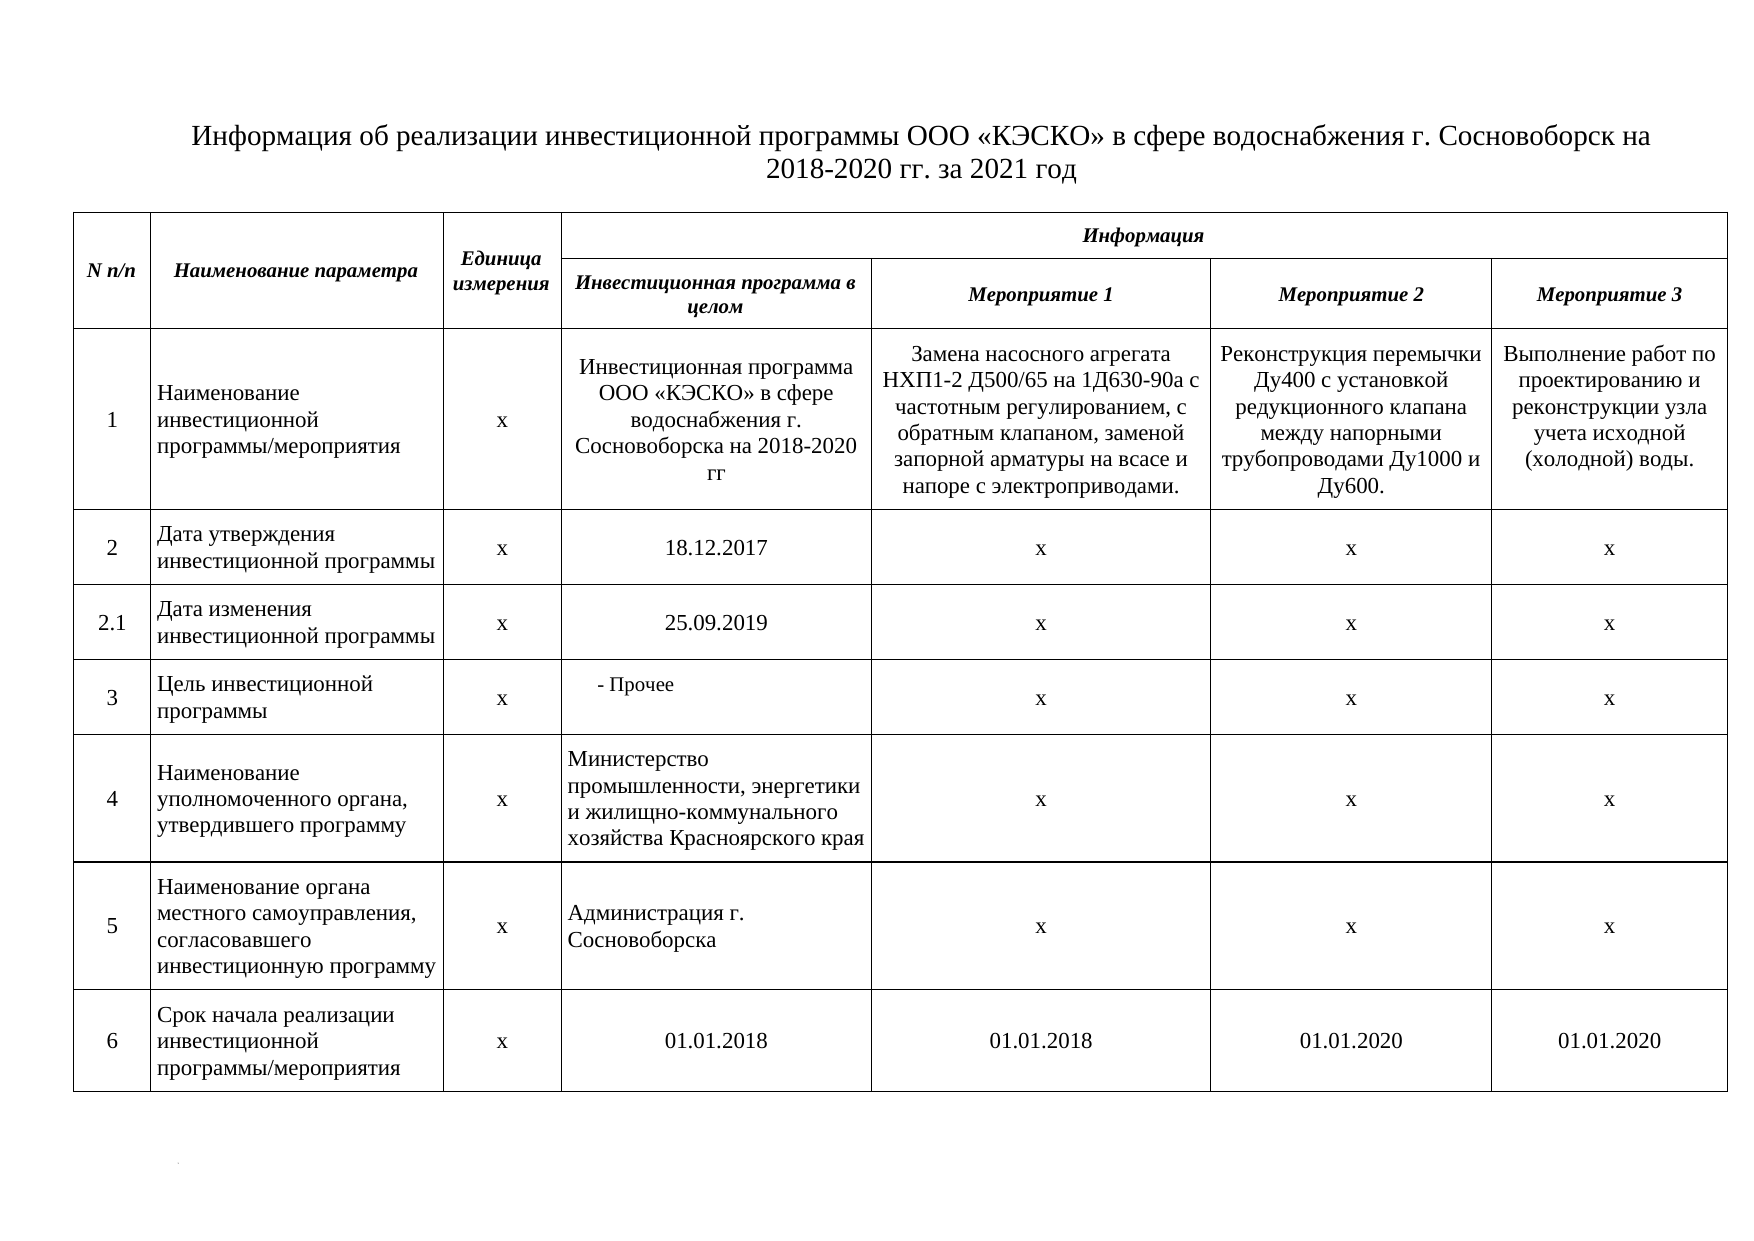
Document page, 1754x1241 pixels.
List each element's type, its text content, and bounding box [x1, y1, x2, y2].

table_cell Министерство промышленности, энергетики и жилищно-коммунального хозяйства Красноярского края [562, 735, 871, 861]
table_cell x [1492, 660, 1727, 734]
table_header N п/п [74, 213, 150, 328]
table_cell x [1211, 510, 1491, 584]
table_cell Инвестиционная программа в целом [562, 259, 871, 328]
table_cell 01.01.2018 [872, 990, 1210, 1091]
table_cell x [1211, 863, 1491, 989]
table_cell x [1492, 510, 1727, 584]
table_cell x [1211, 585, 1491, 659]
table_cell Мероприятие 3 [1492, 259, 1727, 328]
table_cell Мероприятие 2 [1211, 259, 1491, 328]
table_cell Наименование уполномоченного органа, утвердившего программу [151, 735, 443, 861]
table_cell x [444, 990, 561, 1091]
table_cell 01.01.2018 [562, 990, 871, 1091]
table_cell 6 [74, 990, 150, 1091]
text Информация об реализации инвестиционной программы ООО «КЭСКО» в сфере водоснабжения г. Сосновоборск на 2018-2020 гг. за 2021 год [177, 118, 1665, 185]
table_cell - Прочее [562, 660, 871, 734]
table_cell x [872, 735, 1210, 861]
table_cell x [444, 510, 561, 584]
table_cell Дата утверждения инвестиционной программы [151, 510, 443, 584]
table_cell Срок начала реализации инвестиционной программы/мероприятия [151, 990, 443, 1091]
table_header Единица измерения [444, 213, 561, 328]
table_cell Дата изменения инвестиционной программы [151, 585, 443, 659]
table_cell x [444, 585, 561, 659]
table_header Наименование параметра [151, 213, 443, 328]
table_header Информация [562, 213, 1727, 258]
table_cell Мероприятие 1 [872, 259, 1210, 328]
table_cell 01.01.2020 [1492, 990, 1727, 1091]
table_cell Наименование инвестиционной программы/мероприятия [151, 329, 443, 509]
table_cell Выполнение работ по проектированию и реконструкции узла учета исходной (холодной) воды. [1492, 329, 1727, 509]
table_cell Реконструкция перемычки Ду400 с установкой редукционного клапана между напорными трубопроводами Ду1000 и Ду600. [1211, 329, 1491, 509]
table_cell x [1492, 585, 1727, 659]
table_cell Замена насосного агрегата НХП1-2 Д500/65 на 1Д630-90а с частотным регулированием, с обратным клапаном, заменой запорной арматуры на всасе и напоре с электроприводами. [872, 329, 1210, 509]
table_cell Администрация г. Сосновоборска [562, 863, 871, 989]
table_cell 25.09.2019 [562, 585, 871, 659]
table_cell 2 [74, 510, 150, 584]
table_cell Наименование органа местного самоуправления, согласовавшего инвестиционную программу [151, 863, 443, 989]
table_cell 01.01.2020 [1211, 990, 1491, 1091]
table_cell x [872, 510, 1210, 584]
table_cell 1 [74, 329, 150, 509]
table_cell 3 [74, 660, 150, 734]
table_cell Инвестиционная программа ООО «КЭСКО» в сфере водоснабжения г. Сосновоборска на 2018-2020 гг [562, 329, 871, 509]
table_cell 5 [74, 863, 150, 989]
table_cell x [1211, 735, 1491, 861]
table_cell 2.1 [74, 585, 150, 659]
table_cell x [872, 585, 1210, 659]
table_cell 4 [74, 735, 150, 861]
table_cell Цель инвестиционной программы [151, 660, 443, 734]
table_cell x [872, 863, 1210, 989]
table_cell x [1211, 660, 1491, 734]
table_cell x [444, 735, 561, 861]
table_cell x [444, 660, 561, 734]
table_cell 18.12.2017 [562, 510, 871, 584]
table_cell x [872, 660, 1210, 734]
table_cell x [1492, 735, 1727, 861]
table_cell x [444, 329, 561, 509]
table_cell x [1492, 863, 1727, 989]
table_cell x [444, 863, 561, 989]
